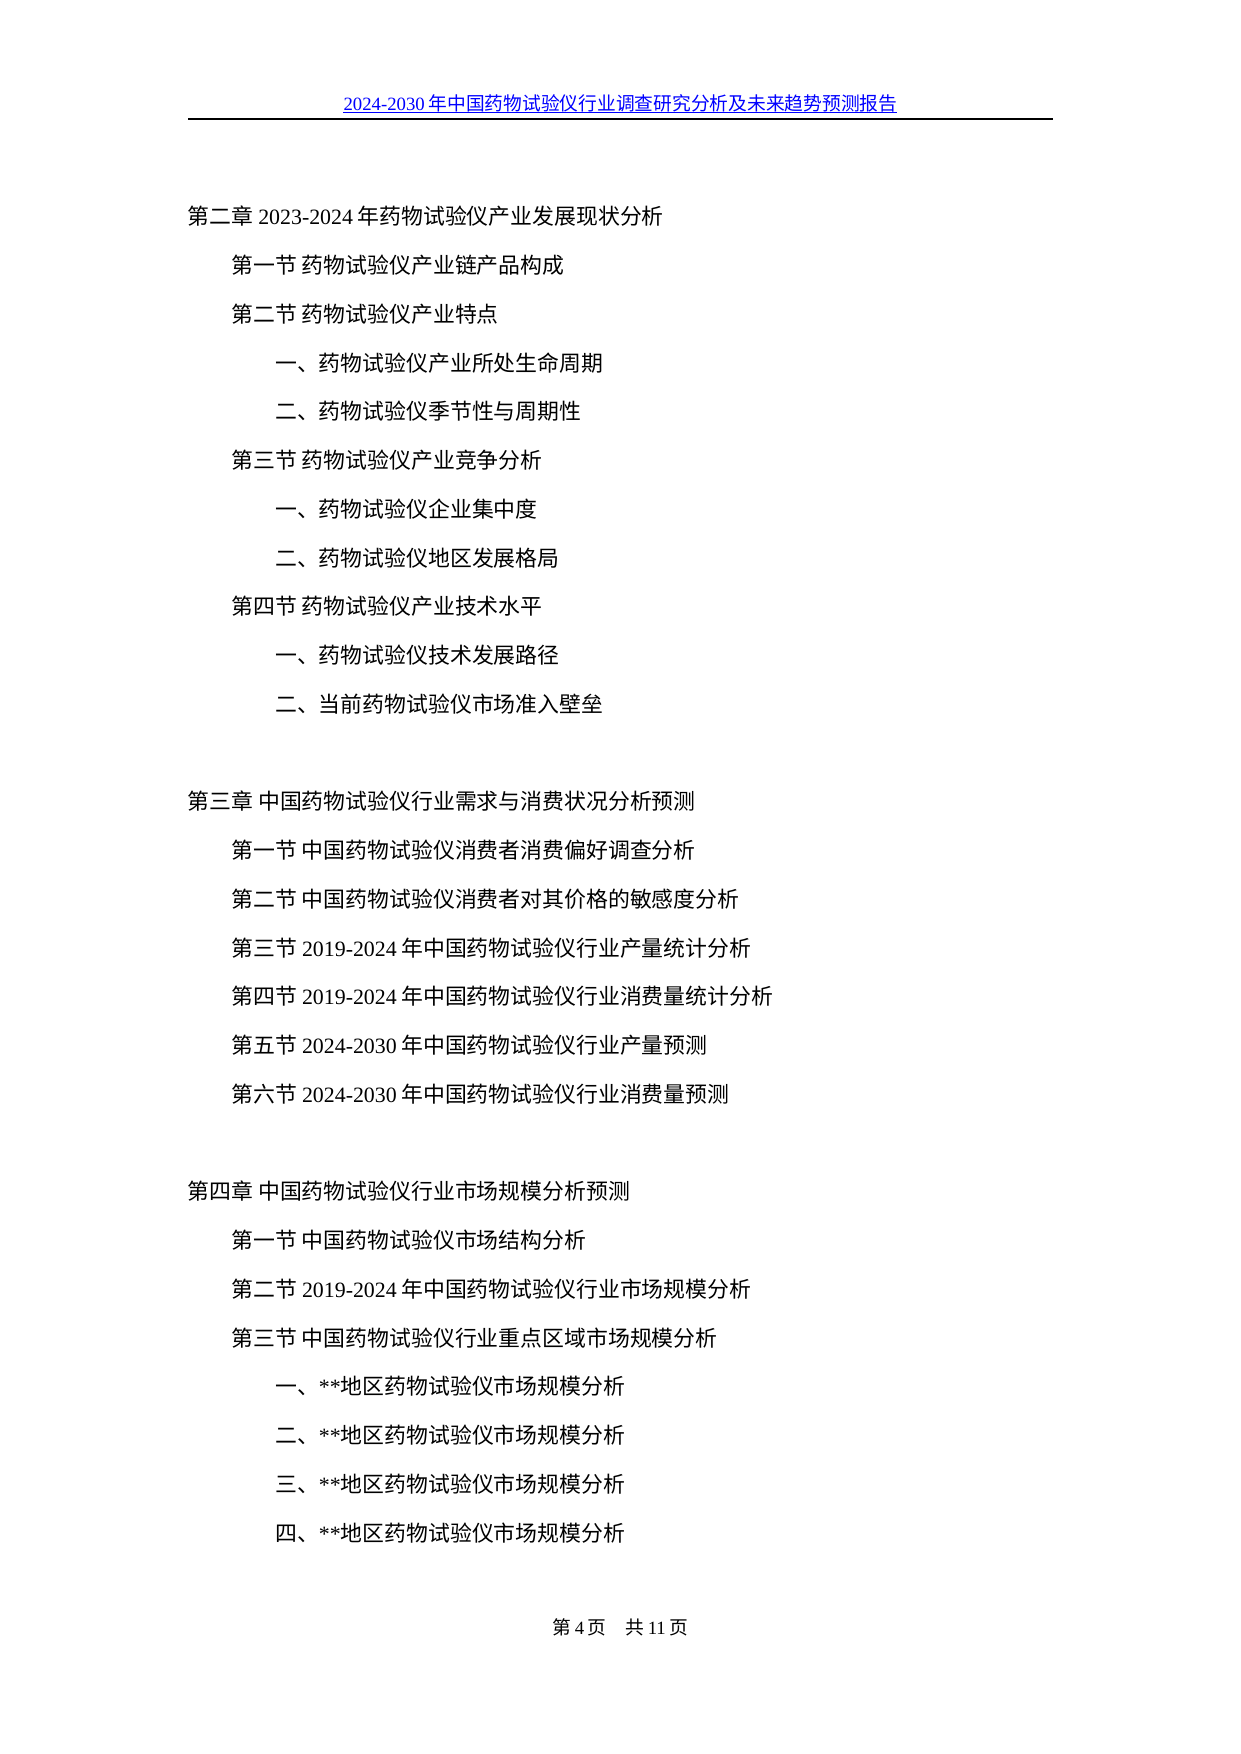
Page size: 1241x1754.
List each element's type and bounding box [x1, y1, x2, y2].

text [187, 150, 1053, 1548]
